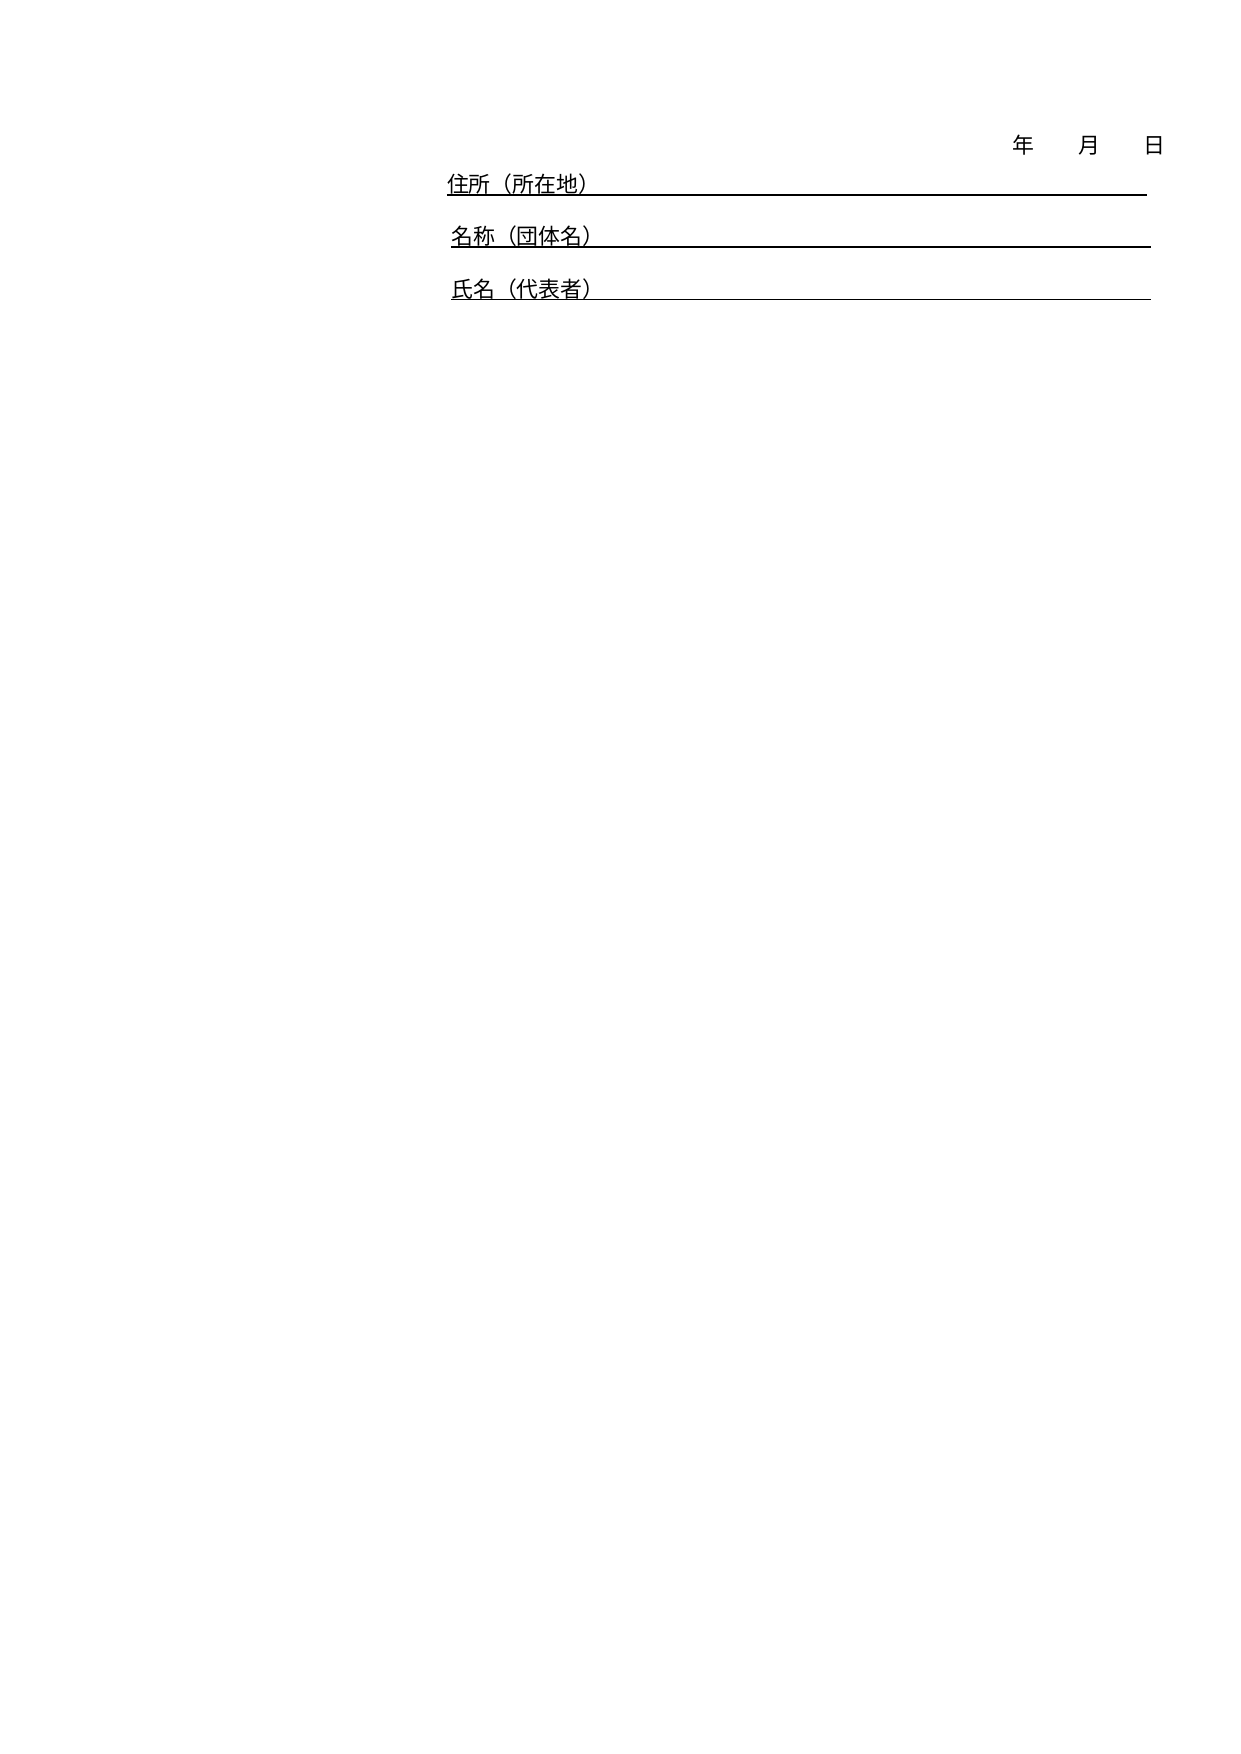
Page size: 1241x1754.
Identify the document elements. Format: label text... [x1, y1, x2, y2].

text 名称（団体名） [79, 219, 1165, 251]
text 年 月 日 [78, 128, 1165, 160]
text 氏名（代表者） [79, 272, 1165, 303]
text 住所（所在地） [206, 167, 1165, 199]
